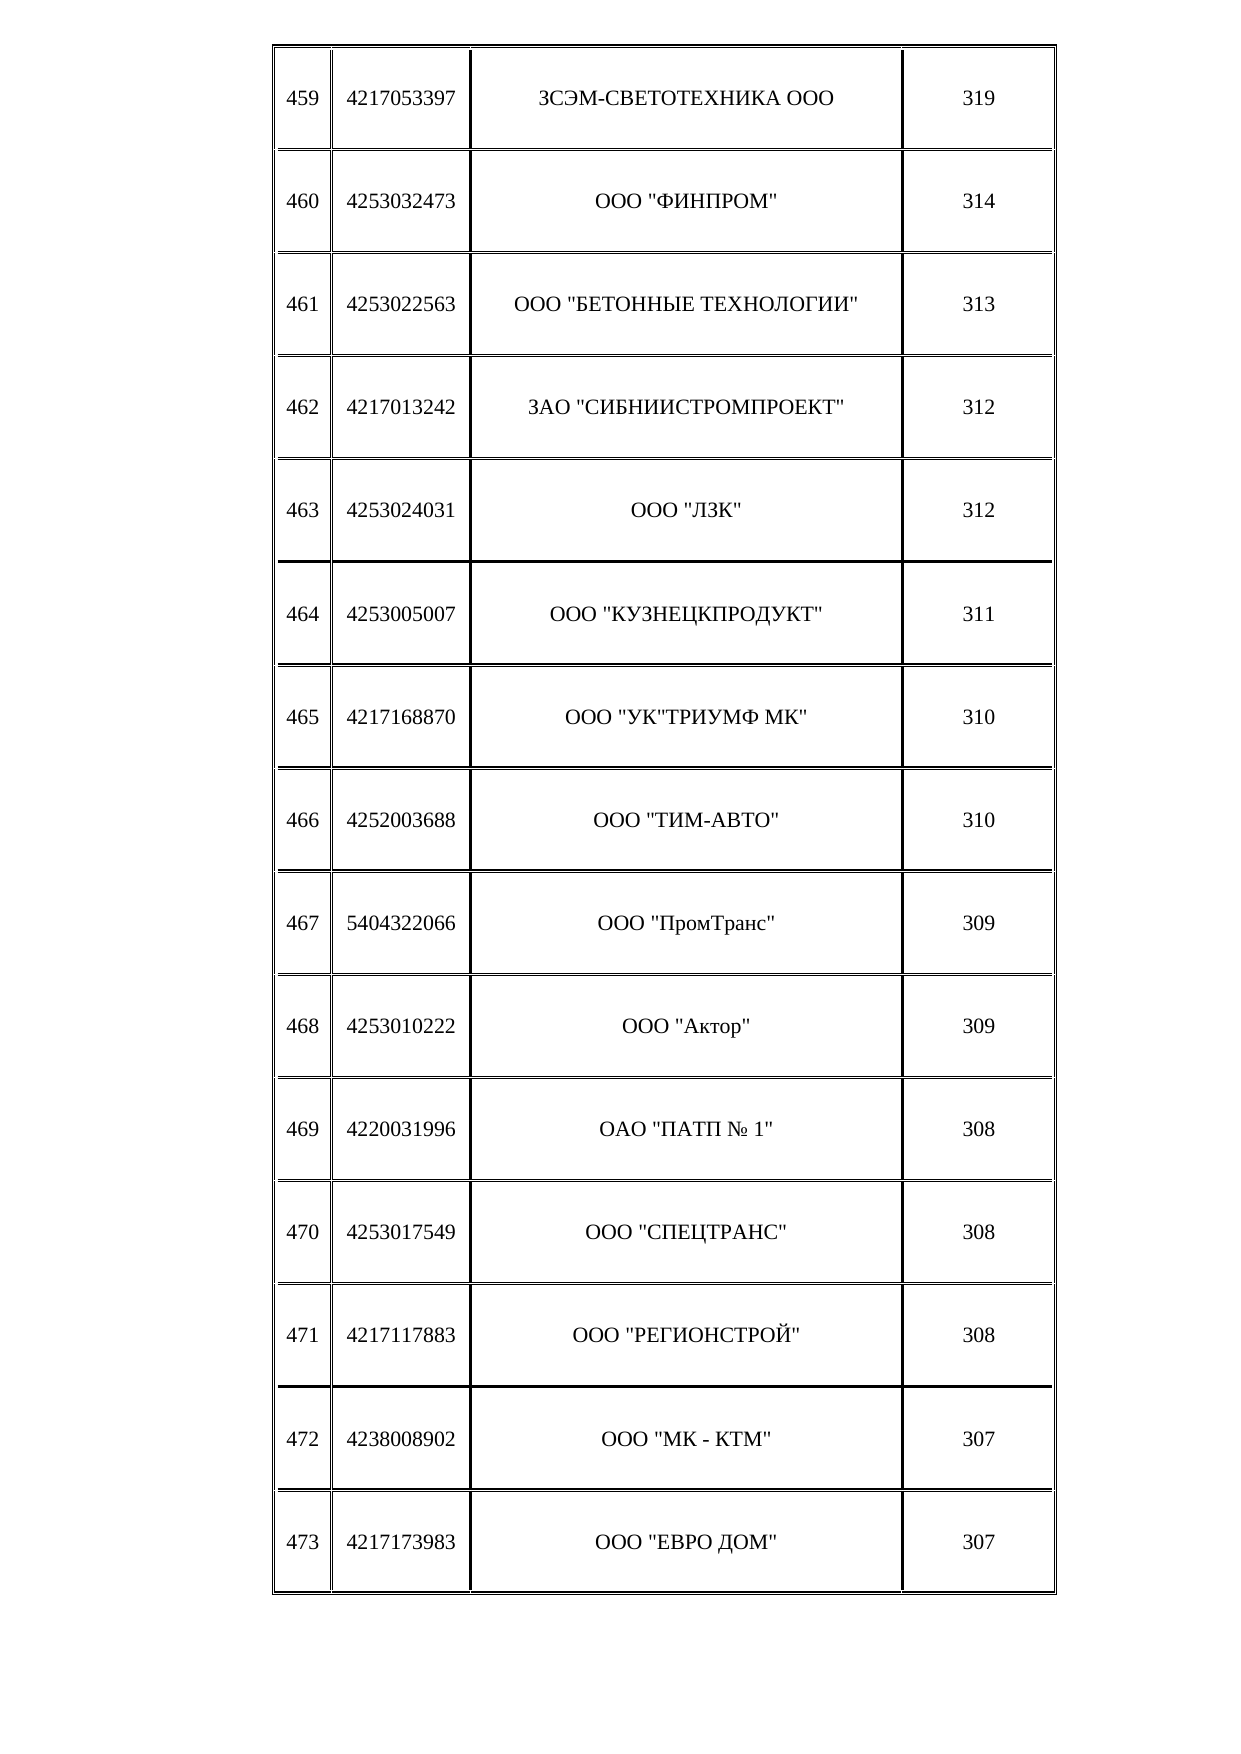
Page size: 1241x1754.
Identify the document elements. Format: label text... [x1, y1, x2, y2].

table_cell ООО "ТИМ-АВТО" [472, 770, 901, 869]
table_cell ООО "ПромТранс" [472, 873, 901, 972]
table_cell ООО "ЛЗК" [472, 460, 901, 560]
table_cell ООО "Актор" [472, 976, 901, 1076]
table_cell 470 [274, 1179, 332, 1282]
table_cell 4253024031 [333, 460, 469, 560]
table_cell 4238008902 [333, 1388, 469, 1488]
table_cell 4253010222 [333, 976, 469, 1076]
table_cell 472 [275, 1385, 330, 1488]
table_cell 464 [275, 560, 330, 663]
table_cell 462 [274, 354, 332, 457]
table_cell 468 [275, 973, 330, 1076]
table_cell 466 [275, 766, 330, 869]
table_cell 471 [274, 1282, 332, 1385]
table_cell ООО "БЕТОННЫЕ ТЕХНОЛОГИИ" [472, 254, 901, 354]
table_cell 307 [902, 1488, 1054, 1591]
table_cell 4217117883 [333, 1285, 469, 1385]
table_cell 308 [902, 1282, 1055, 1385]
table_cell 465 [275, 663, 330, 766]
table_cell 4253022563 [333, 254, 469, 354]
table_cell ООО "ЕВРО ДОМ" [470, 1492, 902, 1591]
table_cell 4253005007 [333, 563, 469, 663]
table_cell 319 [902, 48, 1054, 147]
table_cell 310 [904, 663, 1054, 766]
table_cell 4253032473 [333, 151, 469, 251]
table_cell 312 [902, 354, 1055, 457]
table_cell 4217168870 [333, 667, 469, 766]
table_cell 308 [902, 1076, 1055, 1179]
table_cell 314 [904, 148, 1054, 251]
table_cell 4217173983 [332, 1492, 470, 1591]
table_cell ООО "РЕГИОНСТРОЙ" [472, 1285, 901, 1385]
table_cell 461 [274, 251, 332, 354]
table_cell 4217013242 [333, 357, 469, 457]
table_cell 4252003688 [333, 770, 469, 869]
table_cell 313 [902, 251, 1055, 354]
table_cell 460 [275, 148, 330, 251]
table_cell ООО "КУЗНЕЦКПРОДУКТ" [472, 563, 901, 663]
table_cell 310 [904, 766, 1054, 869]
table_cell 5404322066 [333, 873, 469, 972]
table_cell 308 [902, 1179, 1055, 1282]
table_cell ООО "ФИНПРОМ" [472, 151, 901, 251]
table_cell 4217053397 [332, 48, 470, 147]
table_cell 4220031996 [333, 1079, 469, 1179]
table_cell 307 [904, 1385, 1054, 1488]
table_cell ООО "СПЕЦТРАНС" [472, 1182, 901, 1282]
table_cell 473 [275, 1488, 332, 1591]
table_cell ООО "МК - КТМ" [472, 1388, 901, 1488]
table_cell ЗАО "СИБНИИСТРОМПРОЕКТ" [472, 357, 901, 457]
table_cell ЗСЭМ-СВЕТОТЕХНИКА ООО [470, 46, 902, 147]
table_cell 309 [904, 973, 1054, 1076]
table_cell 469 [274, 1076, 332, 1179]
table_cell 4253017549 [333, 1182, 469, 1282]
table_cell ООО "УК"ТРИУМФ МК" [472, 667, 901, 766]
table_cell 311 [904, 560, 1054, 663]
table_cell ОАО "ПАТП № 1" [472, 1079, 901, 1179]
table_cell 312 [902, 457, 1055, 560]
table_cell 467 [275, 869, 330, 972]
table_cell 309 [904, 869, 1054, 972]
table_cell 463 [274, 457, 332, 560]
table_cell 459 [275, 48, 332, 147]
